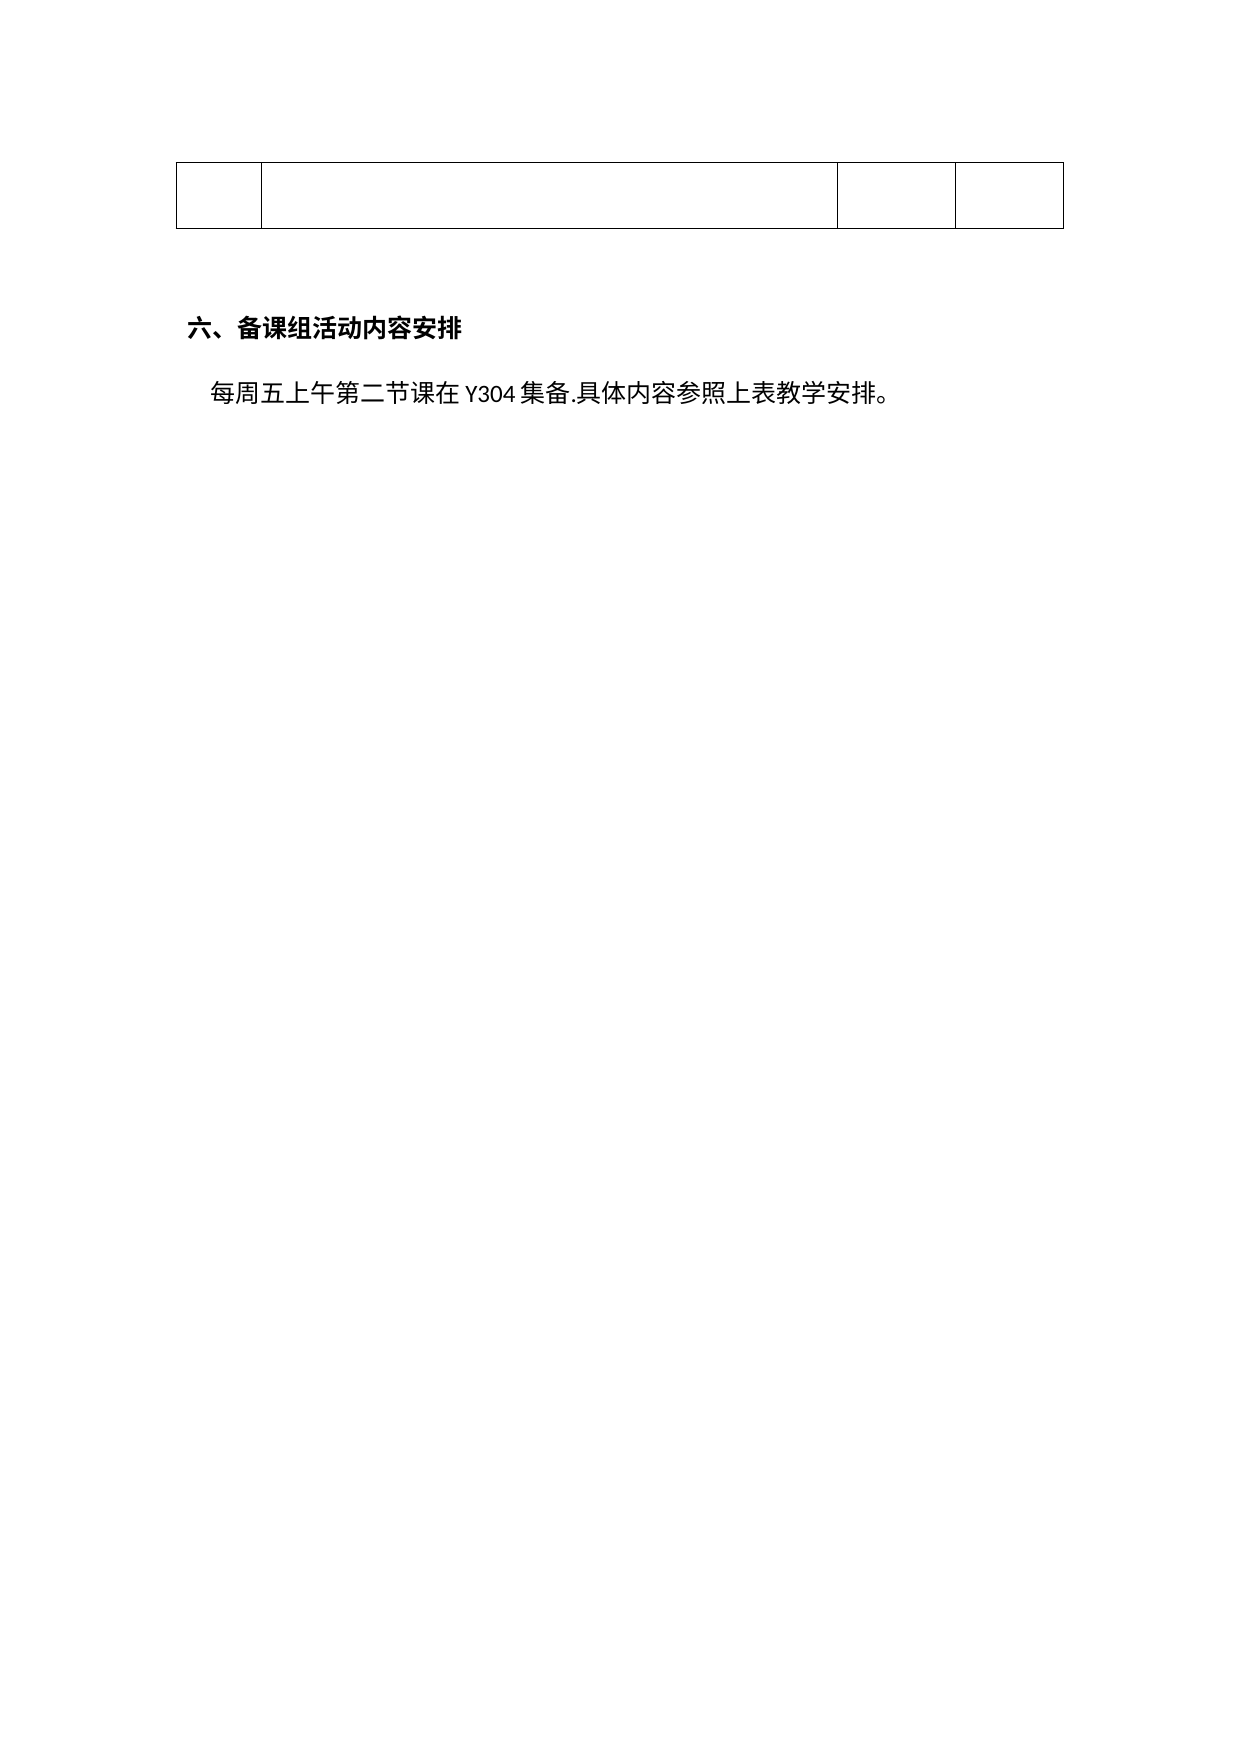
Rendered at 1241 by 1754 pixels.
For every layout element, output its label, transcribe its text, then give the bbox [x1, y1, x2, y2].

table_cell [177, 163, 261, 228]
list 每周五上午第二节课在Y304集备.具体内容参照上表教学安排。 [187, 359, 1053, 424]
table_cell [262, 163, 837, 228]
list 备课组活动内容安排 [187, 294, 1053, 359]
table_cell [838, 163, 955, 228]
table_cell [956, 163, 1063, 228]
